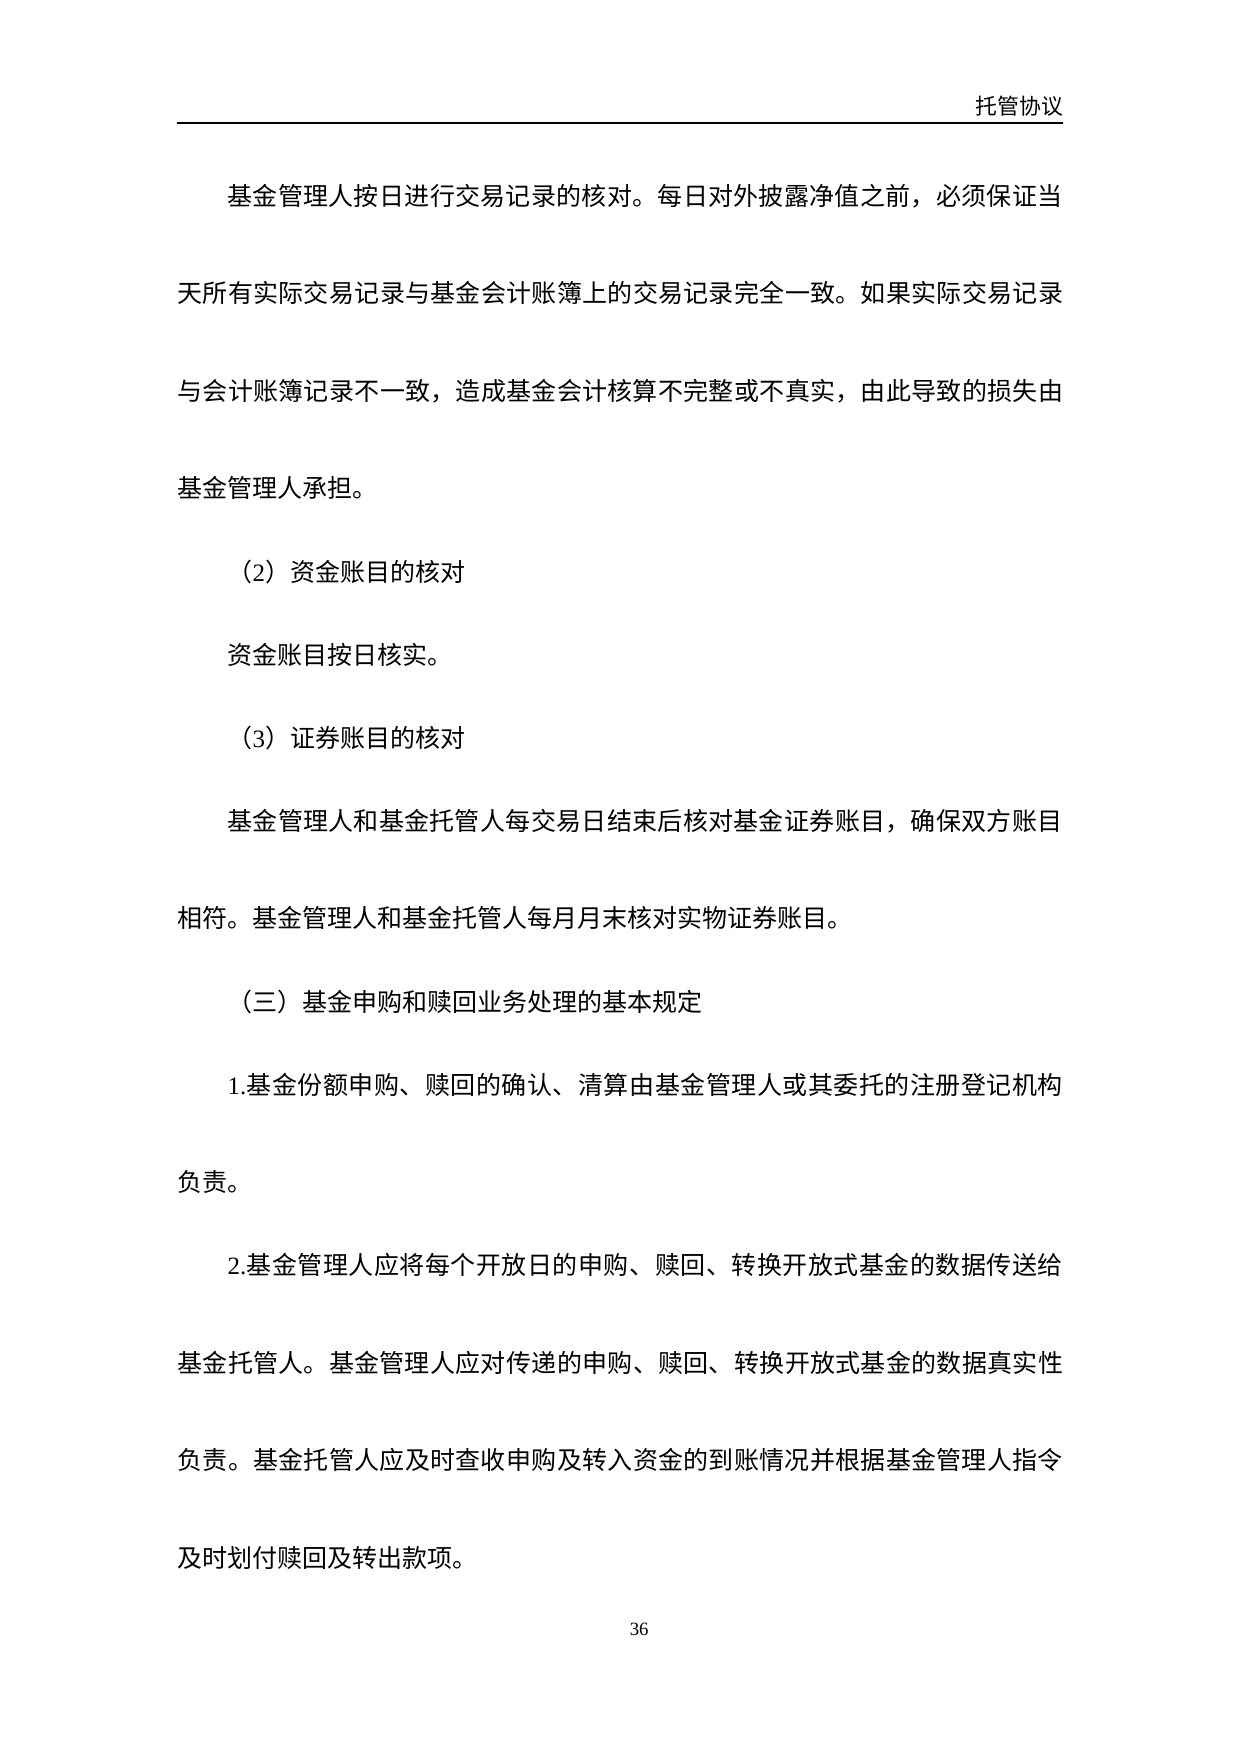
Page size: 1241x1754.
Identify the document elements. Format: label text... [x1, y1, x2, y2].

text 基金管理人和基金托管人每交易日结束后核对基金证券账目，确保双方账目相符。基金管理人和基金托管人每月月末核对实物证券账目。 [177, 787, 1063, 949]
text （三）基金申购和赎回业务处理的基本规定 [177, 968, 1063, 1033]
text （2）资金账目的核对 [177, 538, 1063, 603]
text 1.基金份额申购、赎回的确认、清算由基金管理人或其委托的注册登记机构负责。 [177, 1051, 1063, 1213]
text 基金管理人按日进行交易记录的核对。每日对外披露净值之前，必须保证当天所有实际交易记录与基金会计账簿上的交易记录完全一致。如果实际交易记录与会计账簿记录不一致，造成基金会计核算不完整或不真实，由此导致的损失由基金管理人承担。 [177, 162, 1063, 519]
text 2.基金管理人应将每个开放日的申购、赎回、转换开放式基金的数据传送给基金托管人。基金管理人应对传递的申购、赎回、转换开放式基金的数据真实性负责。基金托管人应及时查收申购及转入资金的到账情况并根据基金管理人指令及时划付赎回及转出款项。 [177, 1231, 1063, 1589]
text （3）证券账目的核对 [177, 704, 1063, 769]
text 资金账目按日核实。 [177, 621, 1063, 686]
